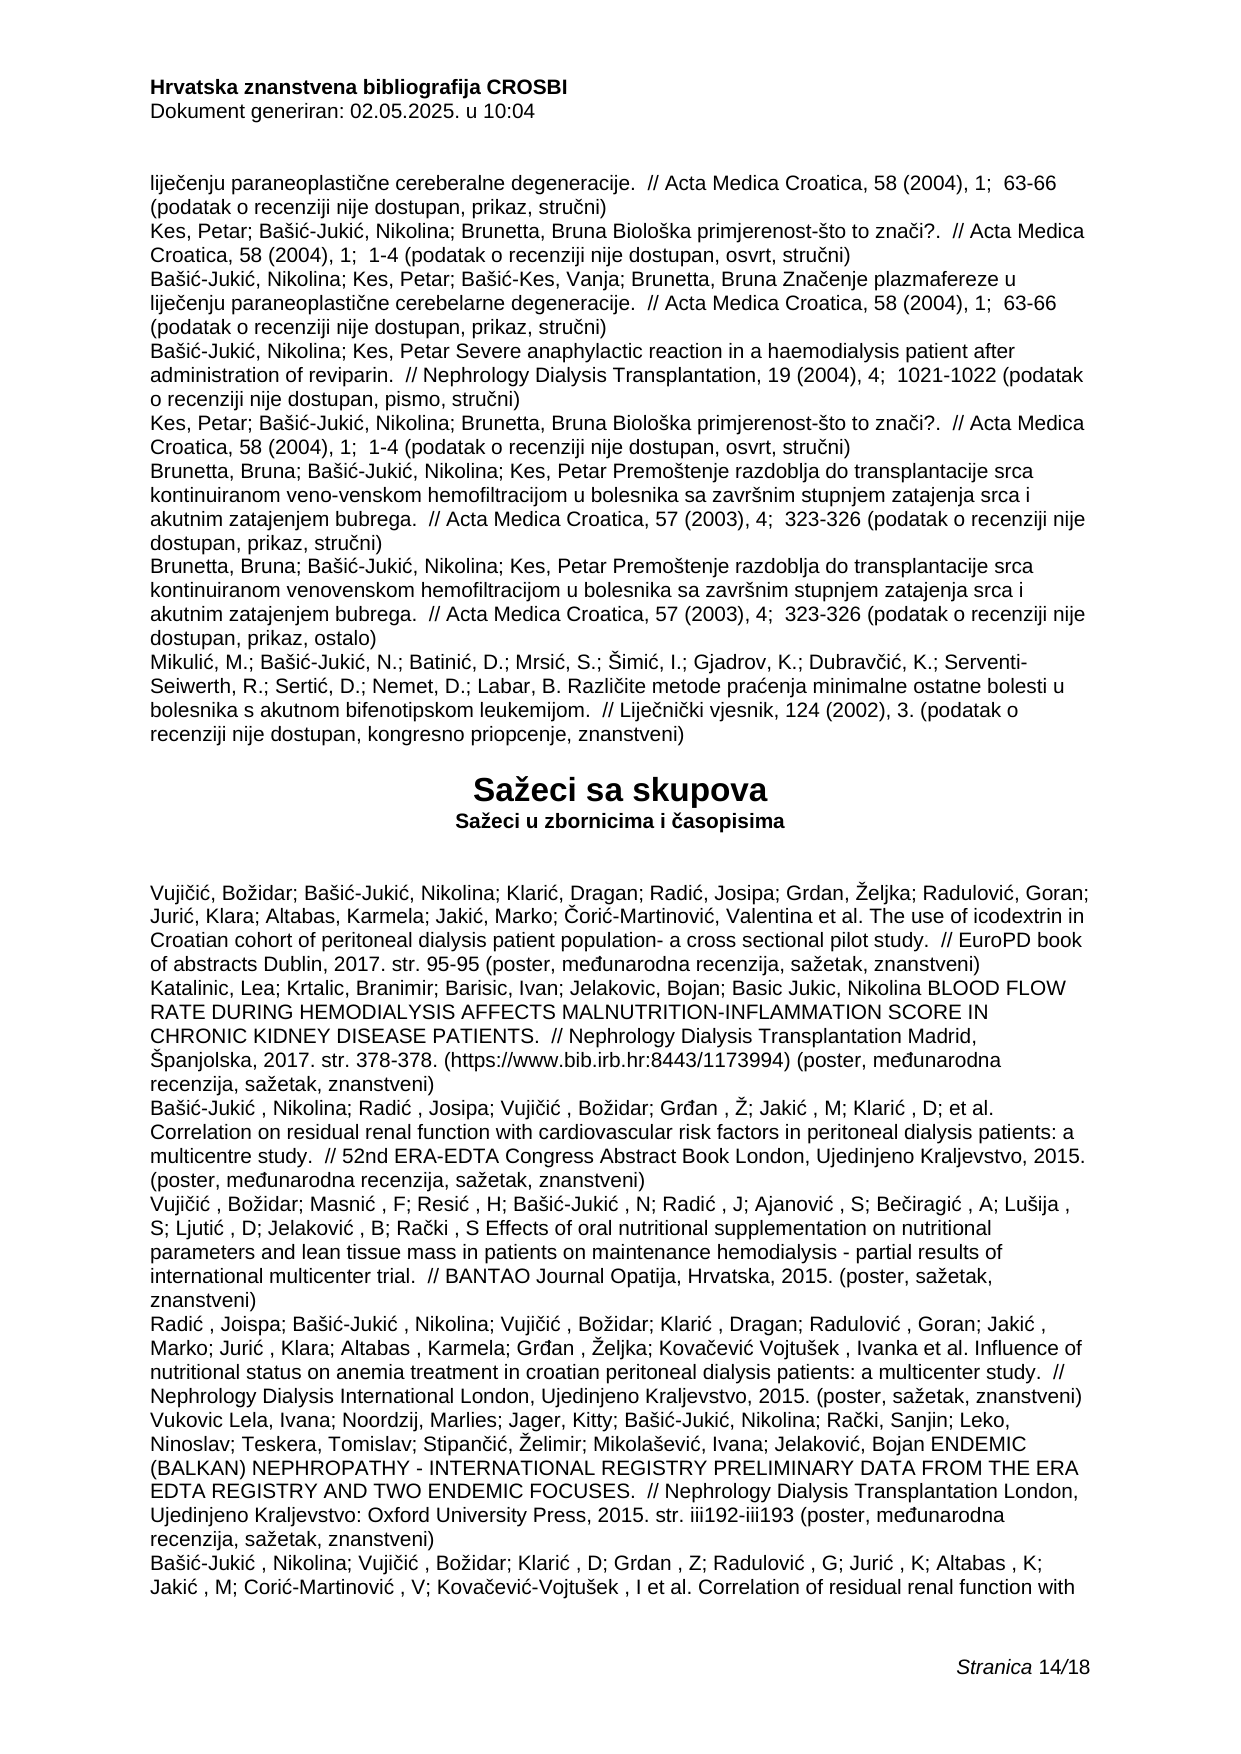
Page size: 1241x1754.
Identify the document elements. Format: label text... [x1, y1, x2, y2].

text Brunetta, Bruna; Bašić-Jukić, Nikolina; Kes, Petar [150, 458, 1090, 554]
text Kes, Petar; Bašić-Jukić, Nikolina; Brunetta, Bruna [150, 411, 1090, 458]
text Vujičić, Božidar; Bašić-Jukić, Nikolina; Klarić, Dragan; Radić, Josipa; Grdan, Željka; Radulović, Goran; Jurić, Klara; Altabas, Karmela; Jakić, Marko; Čorić-Martinović, Valentina et al. [150, 880, 1090, 976]
text Katalinic, Lea; Krtalic, Branimir; Barisic, Ivan; Jelakovic, Bojan; Basic Jukic, Nikolina [150, 976, 1090, 1096]
text Mikulić, M.; Bašić-Jukić, N.; Batinić, D.; Mrsić, S.; Šimić, I.; Gjadrov, K.; Dubravčić, K.; Serventi-Seiwerth, R.; Sertić, D.; Nemet, D.; Labar, B. [150, 650, 1090, 746]
text Vukovic Lela, Ivana; Noordzij, Marlies; Jager, Kitty; Bašić-Jukić, Nikolina; Rački, Sanjin; Leko, Ninoslav; Teskera, Tomislav; Stipančić, Želimir; Mikolašević, Ivana; Jelaković, Bojan [150, 1407, 1090, 1551]
text Radić , Joispa; Bašić-Jukić , Nikolina; Vujičić , Božidar; Klarić , Dragan; Radulović , Goran; Jakić , Marko; Jurić , Klara; Altabas , Karmela; Grđan , Željka; Kovačević Vojtušek , Ivanka et al. [150, 1312, 1090, 1407]
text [150, 267, 1090, 339]
text Bašić-Jukić, Nikolina; Kes, Petar [150, 339, 1090, 411]
text Kes, Petar; Bašić-Jukić, Nikolina; Brunetta, Bruna [150, 219, 1090, 267]
subtitle Sažeci sa skupova [150, 770, 1090, 808]
text Brunetta, Bruna; Bašić-Jukić, Nikolina; Kes, Petar [150, 554, 1090, 650]
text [150, 1551, 1090, 1599]
text Vujičić , Božidar; Masnić , F; Resić , H; Bašić-Jukić , N; Radić , J; Ajanović , S; Bečiragić , A; Lušija , S; Ljutić , D; Jelaković , B; Rački , S [150, 1192, 1090, 1312]
subtitle Sažeci u zbornicima i časopisima [150, 808, 1090, 832]
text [150, 171, 1090, 219]
text Bašić-Jukić , Nikolina; Radić , Josipa; Vujičić , Božidar; Grđan , Ž; Jakić , M; Klarić , D; et al. [150, 1096, 1090, 1192]
